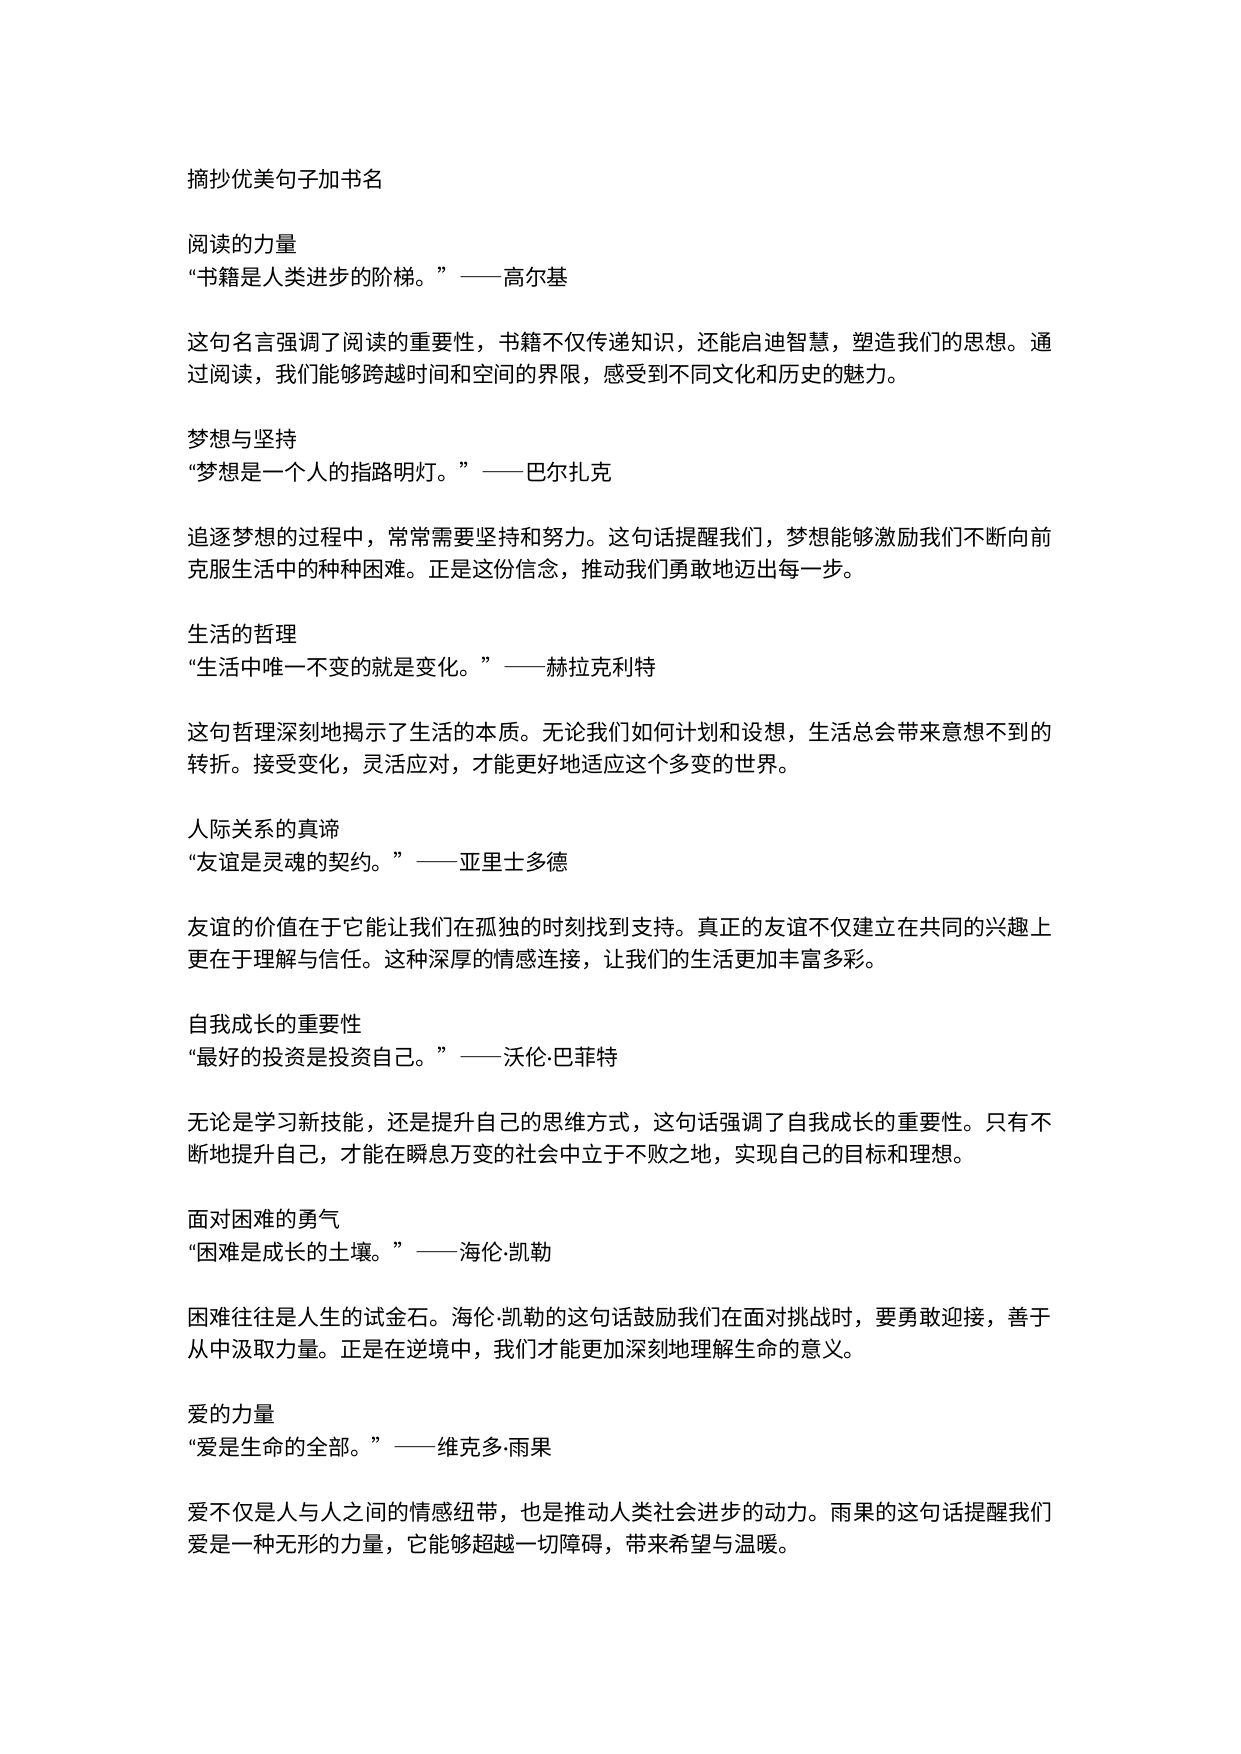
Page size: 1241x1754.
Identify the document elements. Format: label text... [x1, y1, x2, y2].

text 自我成长的重要性 [187, 1007, 1053, 1039]
text 摘抄优美句子加书名 [187, 162, 1053, 194]
text 爱的力量 [187, 1397, 1053, 1429]
text 追逐梦想的过程中，常常需要坚持和努力。这句话提醒我们，梦想能够激励我们不断向前，克服生活中的种种困难。正是这份信念，推动我们勇敢地迈出每一步。 [187, 519, 1053, 584]
text 这句名言强调了阅读的重要性，书籍不仅传递知识，还能启迪智慧，塑造我们的思想。通过阅读，我们能够跨越时间和空间的界限，感受到不同文化和历史的魅力。 [187, 324, 1053, 389]
text 这句哲理深刻地揭示了生活的本质。无论我们如何计划和设想，生活总会带来意想不到的转折。接受变化，灵活应对，才能更好地适应这个多变的世界。 [187, 714, 1053, 779]
text 困难往往是人生的试金石。海伦·凯勒的这句话鼓励我们在面对挑战时，要勇敢迎接，善于从中汲取力量。正是在逆境中，我们才能更加深刻地理解生命的意义。 [187, 1299, 1053, 1364]
text 阅读的力量 [187, 227, 1053, 259]
text “爱是生命的全部。”——维克多·雨果 [187, 1429, 1053, 1462]
text 生活的哲理 [187, 617, 1053, 649]
text 友谊的价值在于它能让我们在孤独的时刻找到支持。真正的友谊不仅建立在共同的兴趣上，更在于理解与信任。这种深厚的情感连接，让我们的生活更加丰富多彩。 [187, 909, 1053, 974]
text “困难是成长的土壤。”——海伦·凯勒 [187, 1234, 1053, 1267]
text 梦想与坚持 [187, 422, 1053, 454]
text “生活中唯一不变的就是变化。”——赫拉克利特 [187, 649, 1053, 682]
text “梦想是一个人的指路明灯。”——巴尔扎克 [187, 454, 1053, 487]
text “最好的投资是投资自己。”——沃伦·巴菲特 [187, 1039, 1053, 1072]
text “书籍是人类进步的阶梯。”——高尔基 [187, 259, 1053, 292]
text 无论是学习新技能，还是提升自己的思维方式，这句话强调了自我成长的重要性。只有不断地提升自己，才能在瞬息万变的社会中立于不败之地，实现自己的目标和理想。 [187, 1104, 1053, 1169]
text “友谊是灵魂的契约。”——亚里士多德 [187, 844, 1053, 877]
text 面对困难的勇气 [187, 1202, 1053, 1234]
text 人际关系的真谛 [187, 812, 1053, 844]
text 爱不仅是人与人之间的情感纽带，也是推动人类社会进步的动力。雨果的这句话提醒我们，爱是一种无形的力量，它能够超越一切障碍，带来希望与温暖。 [187, 1494, 1053, 1559]
